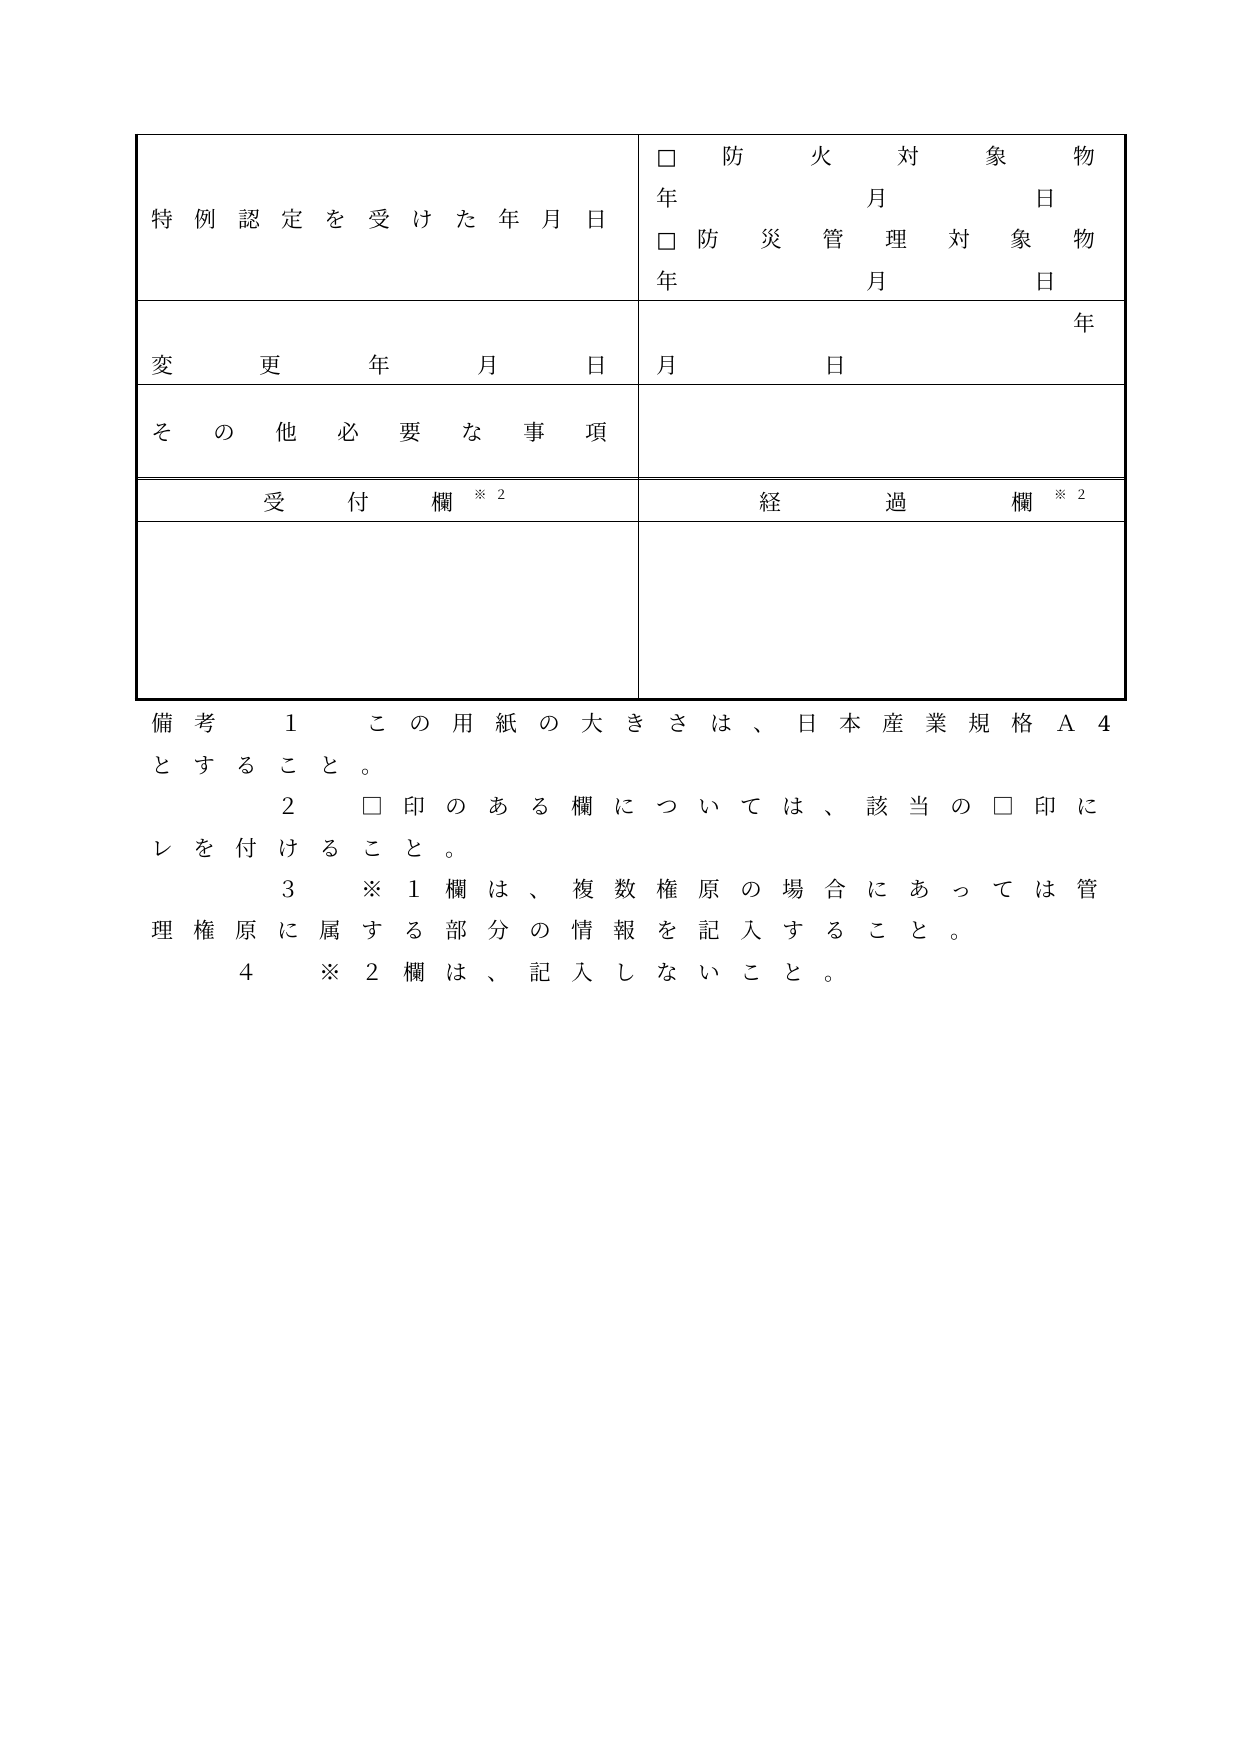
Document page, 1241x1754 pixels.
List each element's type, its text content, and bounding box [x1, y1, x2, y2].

table_cell 経 過 欄※２ [639, 480, 1124, 521]
text ３ ※１欄は、複数権原の場合にあっては管理権原に属する部分の情報を記入すること。 [151, 867, 1119, 950]
table_cell [639, 522, 1124, 698]
table_cell 年 月 日 [639, 301, 1124, 384]
text ４ ※２欄は、記入しないこと。 [151, 950, 1119, 992]
text 備考 １ この用紙の大きさは、日本産業規格Ａ4とすること。 [151, 701, 1119, 784]
table_cell 変更年月日 [138, 301, 638, 384]
text ２ □印のある欄については、該当の□印にレを付けること。 [151, 784, 1119, 867]
table_cell その他必要な事項 [138, 385, 638, 477]
table_cell □防火対象物 年 月 日 □防災管理対象物 年 月 日 [639, 135, 1124, 300]
table_cell 受 付 欄※２ [138, 480, 638, 521]
table_cell [639, 385, 1124, 477]
table_cell [138, 522, 638, 698]
table_cell 特例認定を受けた年月日 [138, 135, 638, 300]
